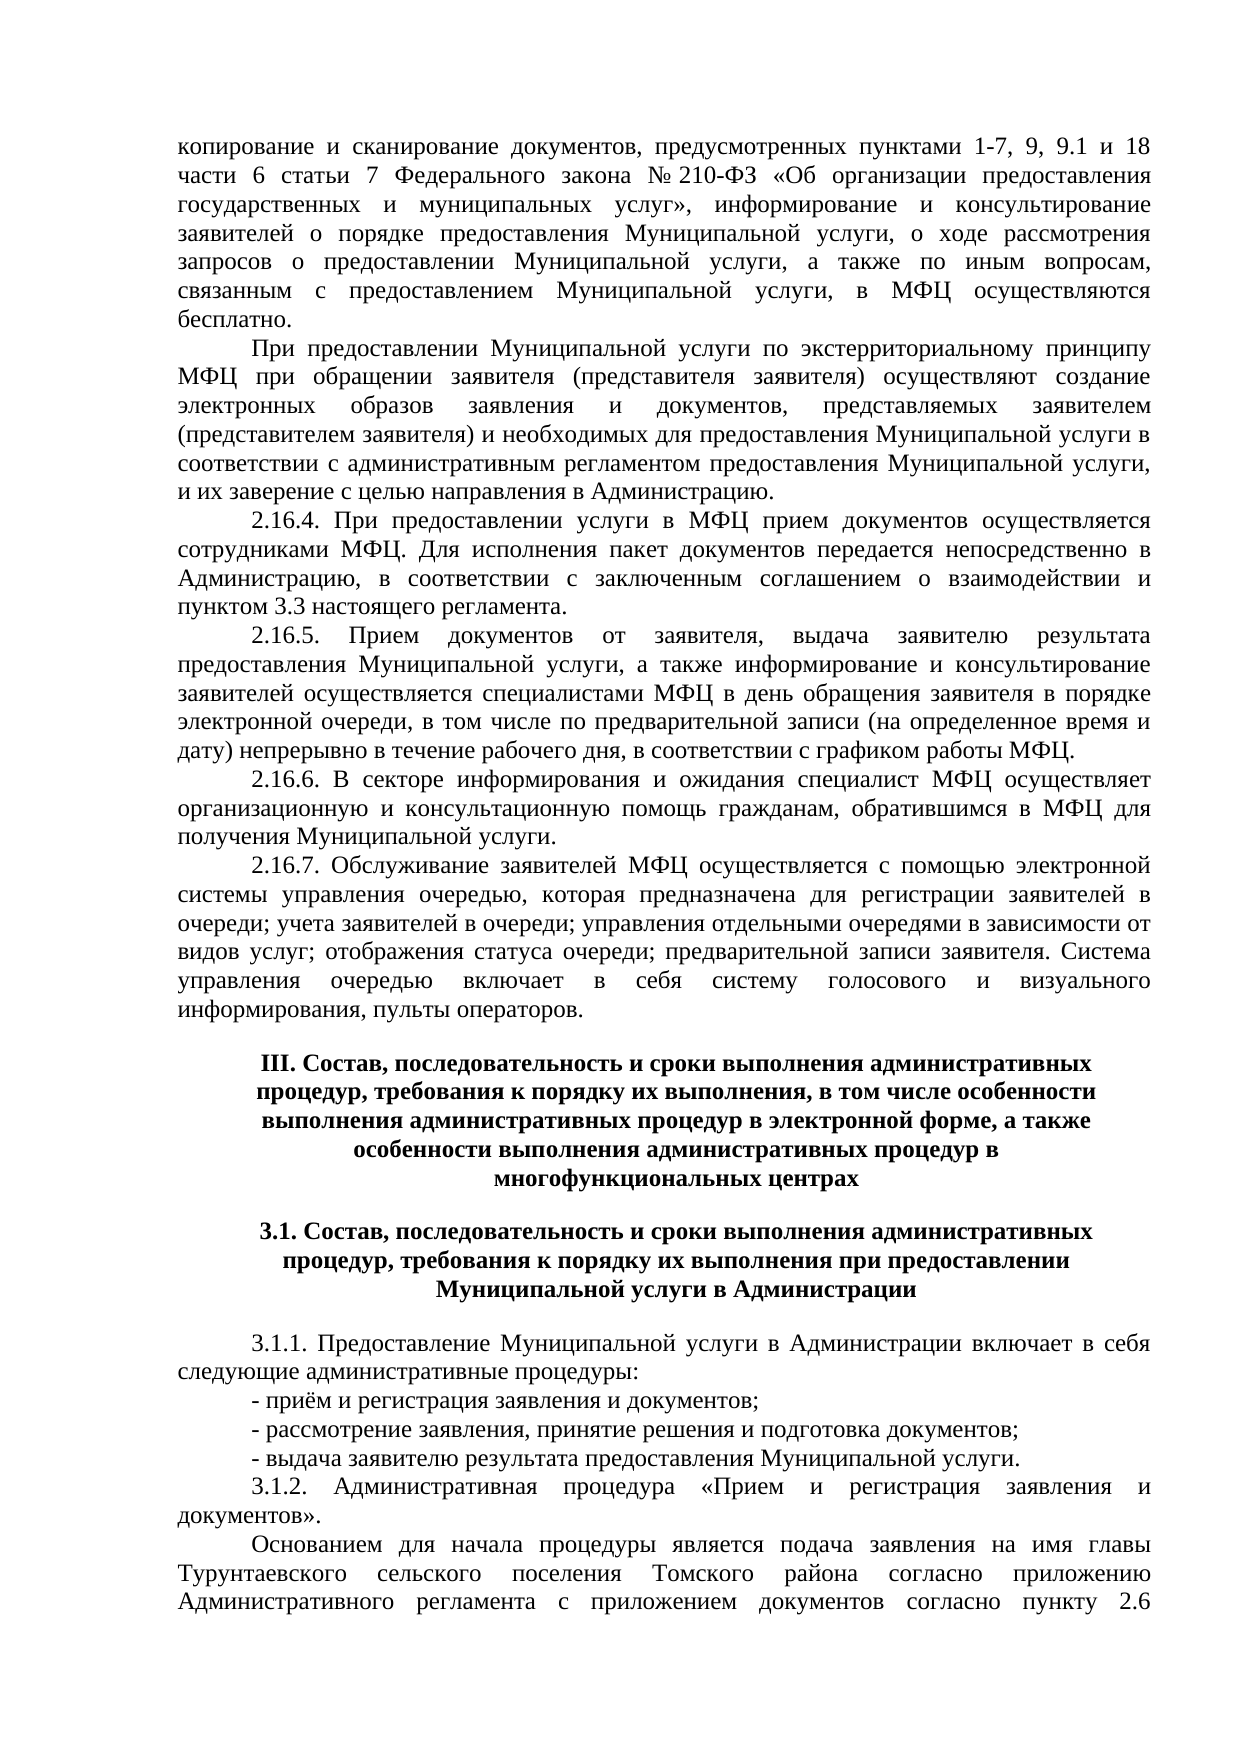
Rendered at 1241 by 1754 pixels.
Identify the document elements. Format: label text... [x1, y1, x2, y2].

text 2.16.4. При предоставлении услуги в МФЦ прием документов осуществляется сотрудниками МФЦ. Для исполнения пакет документов передается непосредственно в Администрацию, в соответствии с заключенным соглашением о взаимодействии и пунктом 3.3 настоящего регламента. [177, 505, 1152, 620]
text 3.1. Состав, последовательность и сроки выполнения административных процедур, требования к порядку их выполнения при предоставлении Муниципальной услуги в Администрации [230, 1216, 1122, 1303]
text 3.1.1. Предоставление Муниципальной услуги в Администрации включает в себя следующие административные процедуры: [177, 1328, 1152, 1385]
text 2.16.6. В секторе информирования и ожидания специалист МФЦ осуществляет организационную и консультационную помощь гражданам, обратившимся в МФЦ для получения Муниципальной услуги. [177, 764, 1152, 850]
text 2.16.7. Обслуживание заявителей МФЦ осуществляется с помощью электронной системы управления очередью, которая предназначена для регистрации заявителей в очереди; учета заявителей в очереди; управления отдельными очередями в зависимости от видов услуг; отображения статуса очереди; предварительной записи заявителя. Система управления очередью включает в себя систему голосового и визуального информирования, пульты операторов. [177, 850, 1152, 1023]
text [177, 131, 1152, 333]
text При предоставлении Муниципальной услуги по экстерриториальному принципу МФЦ при обращении заявителя (представителя заявителя) осуществляют создание электронных образов заявления и документов, представляемых заявителем (представителем заявителя) и необходимых для предоставления Муниципальной услуги в соответствии с административным регламентом предоставления Муниципальной услуги, и их заверение с целью направления в Администрацию. [177, 333, 1152, 505]
text 3.1.2. Административная процедура «Прием и регистрация заявления и документов». [177, 1471, 1152, 1529]
text - приём и регистрация заявления и документов; [177, 1385, 1152, 1414]
text - выдача заявителю результата предоставления Муниципальной услуги. [177, 1443, 1152, 1471]
text - рассмотрение заявления, принятие решения и подготовка документов; [177, 1414, 1152, 1443]
text III. Состав, последовательность и сроки выполнения административных процедур, требования к порядку их выполнения, в том числе особенности выполнения административных процедур в электронной форме, а также особенности выполнения административных процедур в многофункциональных центрах [230, 1048, 1122, 1191]
text 2.16.5. Прием документов от заявителя, выдача заявителю результата предоставления Муниципальной услуги, а также информирование и консультирование заявителей осуществляется специалистами МФЦ в день обращения заявителя в порядке электронной очереди, в том числе по предварительной записи (на определенное время и дату) непрерывно в течение рабочего дня, в соответствии с графиком работы МФЦ. [177, 620, 1152, 764]
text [177, 1529, 1152, 1615]
